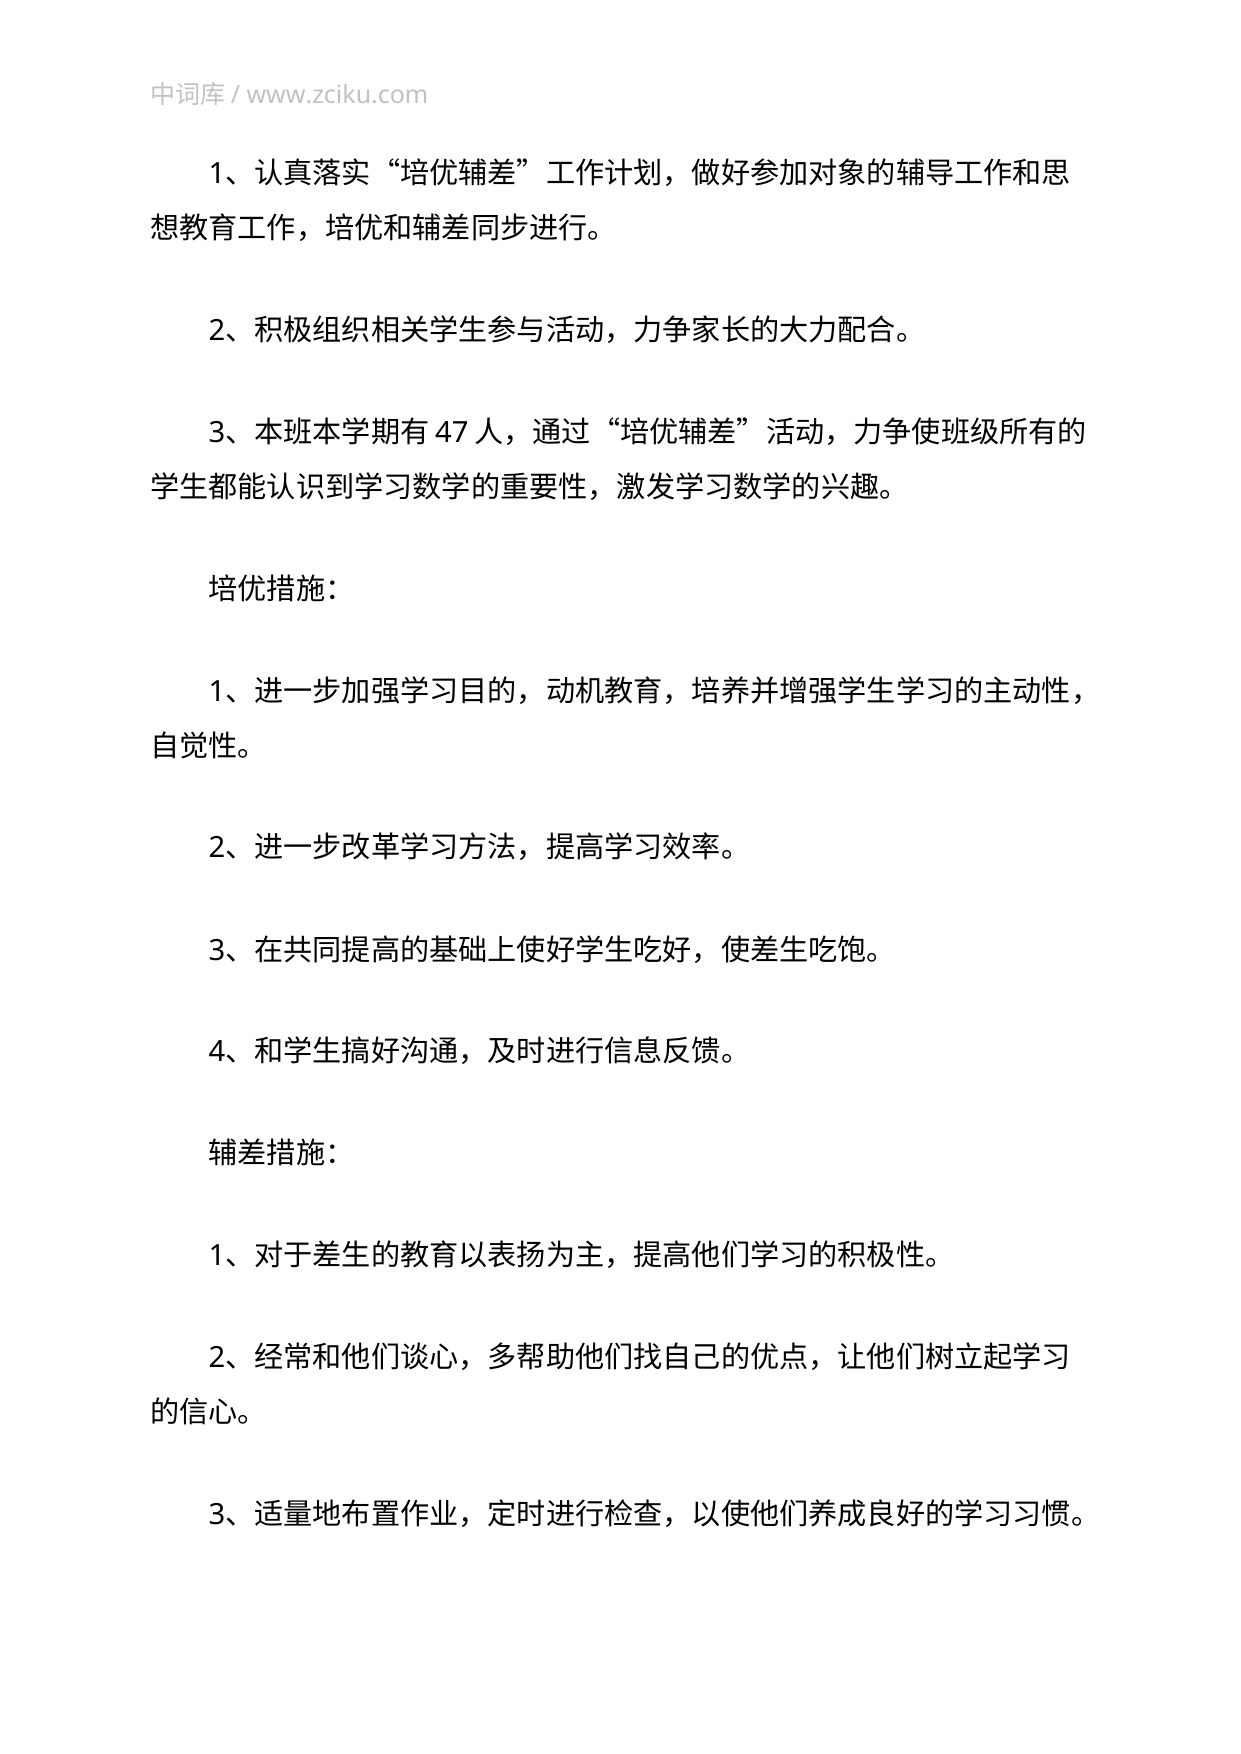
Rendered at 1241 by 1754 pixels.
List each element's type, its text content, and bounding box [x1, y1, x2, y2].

text 辅差措施： [150, 1130, 1090, 1172]
text 2、积极组织相关学生参与活动，力争家长的大力配合。 [150, 307, 1090, 349]
text 培优措施： [150, 566, 1090, 608]
text 2、经常和他们谈心，多帮助他们找自己的优点，让他们树立起学习的信心。 [150, 1334, 1090, 1431]
text 3、适量地布置作业，定时进行检查，以使他们养成良好的学习习惯。 [150, 1491, 1090, 1533]
text 3、本班本学期有47人，通过“培优辅差”活动，力争使班级所有的学生都能认识到学习数学的重要性，激发学习数学的兴趣。 [150, 409, 1090, 506]
text 3、在共同提高的基础上使好学生吃好，使差生吃饱。 [150, 926, 1090, 968]
text 1、对于差生的教育以表扬为主，提高他们学习的积极性。 [150, 1232, 1090, 1274]
text 2、进一步改革学习方法，提高学习效率。 [150, 824, 1090, 866]
text 4、和学生搞好沟通，及时进行信息反馈。 [150, 1028, 1090, 1070]
text 1、进一步加强学习目的，动机教育，培养并增强学生学习的主动性，自觉性。 [150, 667, 1090, 764]
text 1、认真落实“培优辅差”工作计划，做好参加对象的辅导工作和思想教育工作，培优和辅差同步进行。 [150, 150, 1090, 247]
